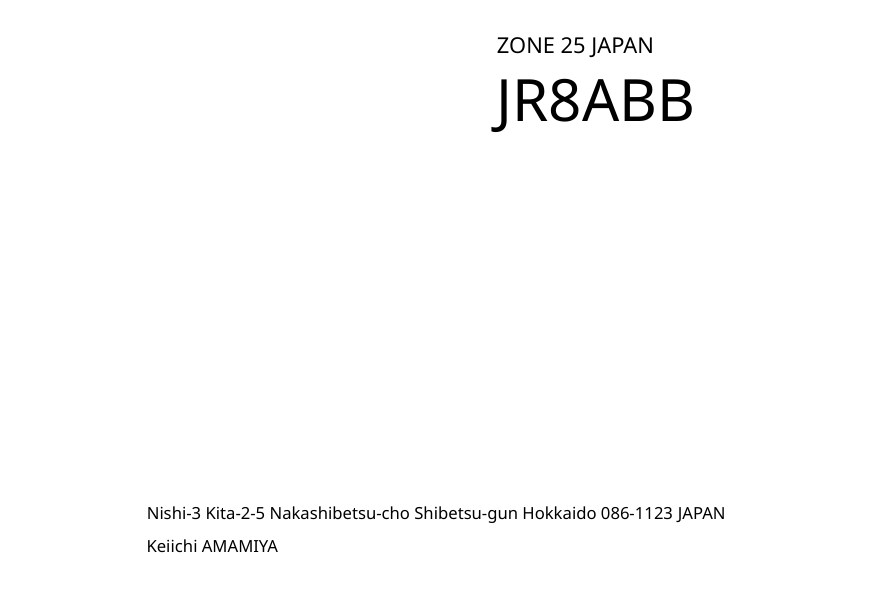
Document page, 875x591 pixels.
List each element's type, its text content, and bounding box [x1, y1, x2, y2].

text JR8ABB [409, 59, 799, 139]
text Keiichi AMAMIYA [59, 524, 799, 557]
text Nishi-3 Kita-2-5 Nakashibetsu-cho Shibetsu-gun Hokkaido 086-1123 JAPAN [59, 491, 799, 524]
text ZONE 25 JAPAN [409, 29, 799, 59]
